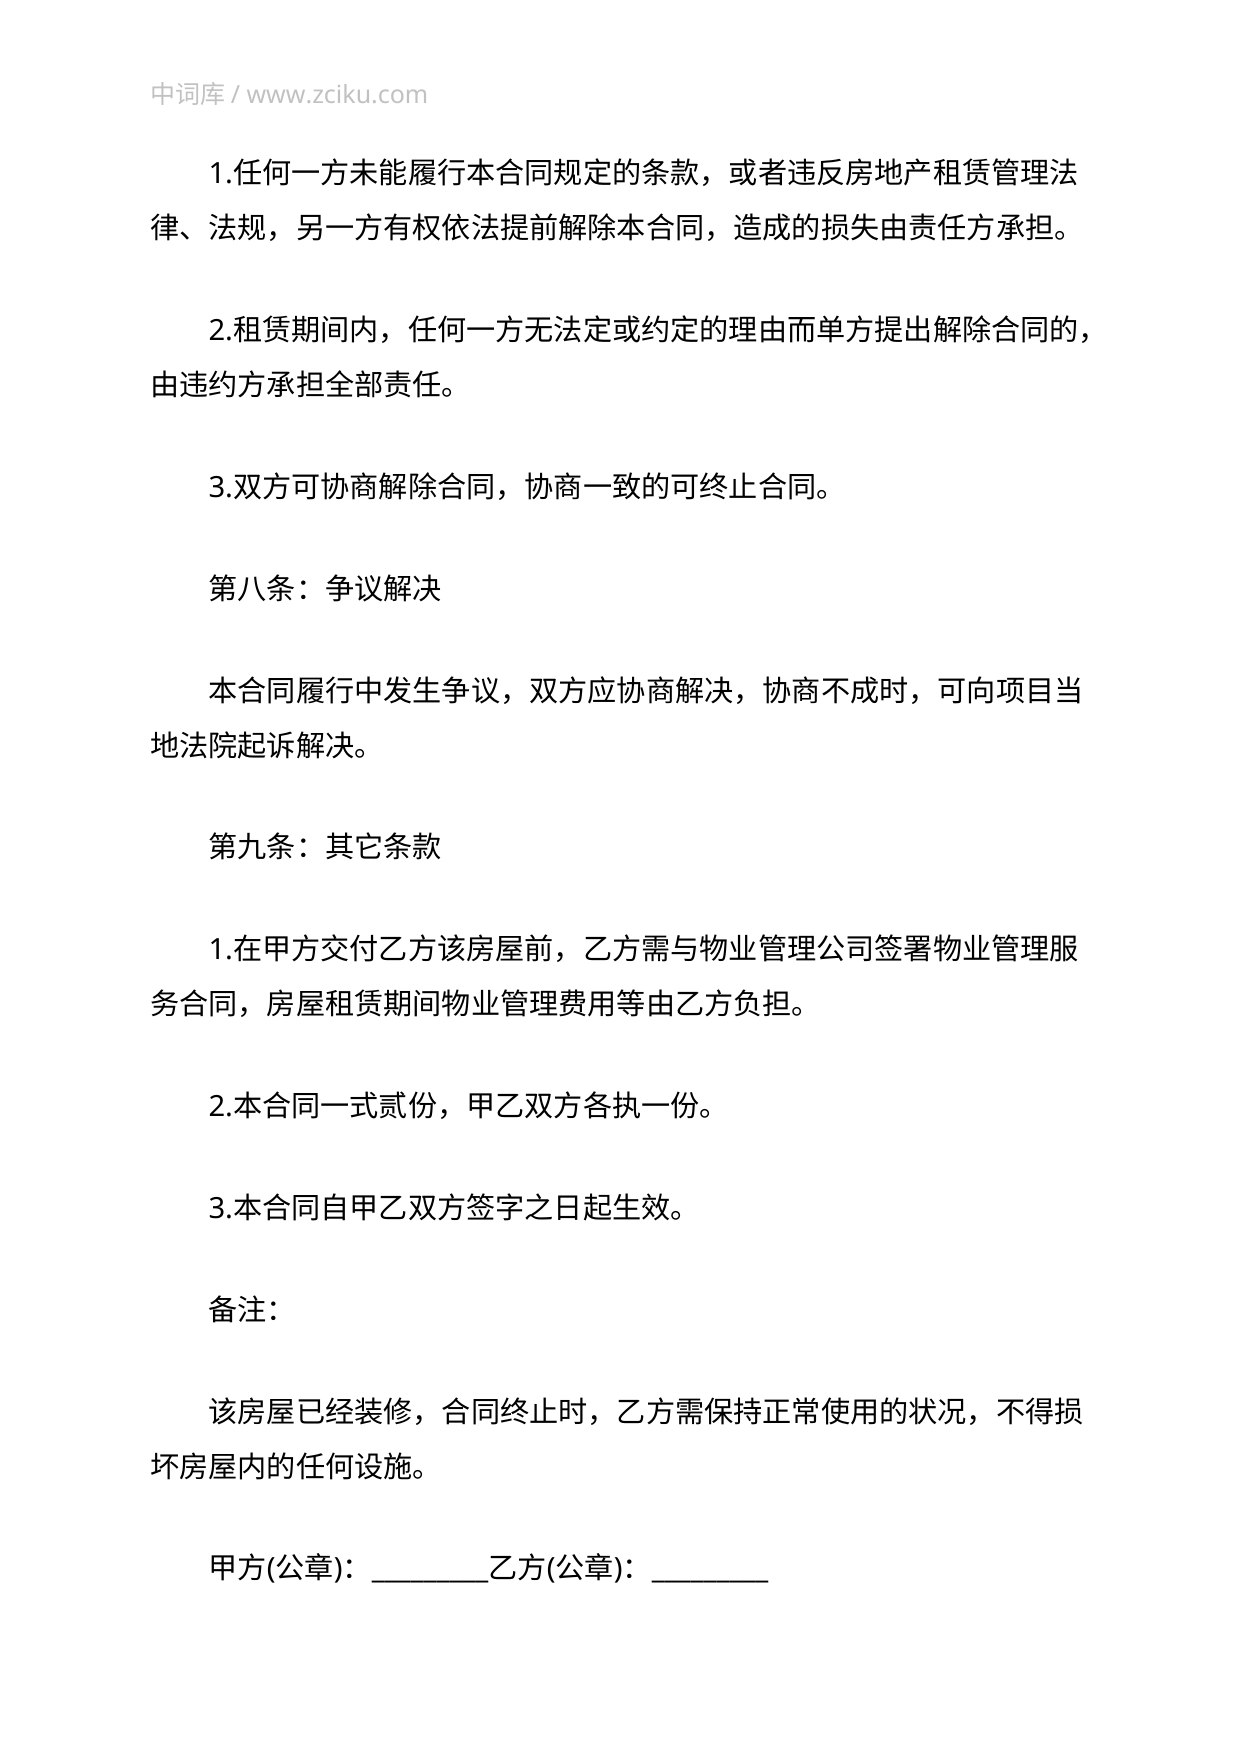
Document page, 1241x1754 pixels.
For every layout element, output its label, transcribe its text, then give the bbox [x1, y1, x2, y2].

text 甲方(公章)：_________乙方(公章)：_________ [150, 1545, 1090, 1587]
text 本合同履行中发生争议，双方应协商解决，协商不成时，可向项目当地法院起诉解决。 [150, 667, 1090, 764]
text 第九条：其它条款 [150, 824, 1090, 866]
text 2.租赁期间内，任何一方无法定或约定的理由而单方提出解除合同的，由违约方承担全部责任。 [150, 307, 1090, 404]
text 2.本合同一式贰份，甲乙双方各执一份。 [150, 1082, 1090, 1125]
text 1.在甲方交付乙方该房屋前，乙方需与物业管理公司签署物业管理服务合同，房屋租赁期间物业管理费用等由乙方负担。 [150, 926, 1090, 1023]
text 3.本合同自甲乙双方签字之日起生效。 [150, 1184, 1090, 1227]
text 备注： [150, 1286, 1090, 1329]
text 1.任何一方未能履行本合同规定的条款，或者违反房地产租赁管理法律、法规，另一方有权依法提前解除本合同，造成的损失由责任方承担。 [150, 150, 1090, 247]
text 该房屋已经装修，合同终止时，乙方需保持正常使用的状况，不得损坏房屋内的任何设施。 [150, 1388, 1090, 1485]
text 3.双方可协商解除合同，协商一致的可终止合同。 [150, 463, 1090, 506]
text 第八条：争议解决 [150, 566, 1090, 608]
